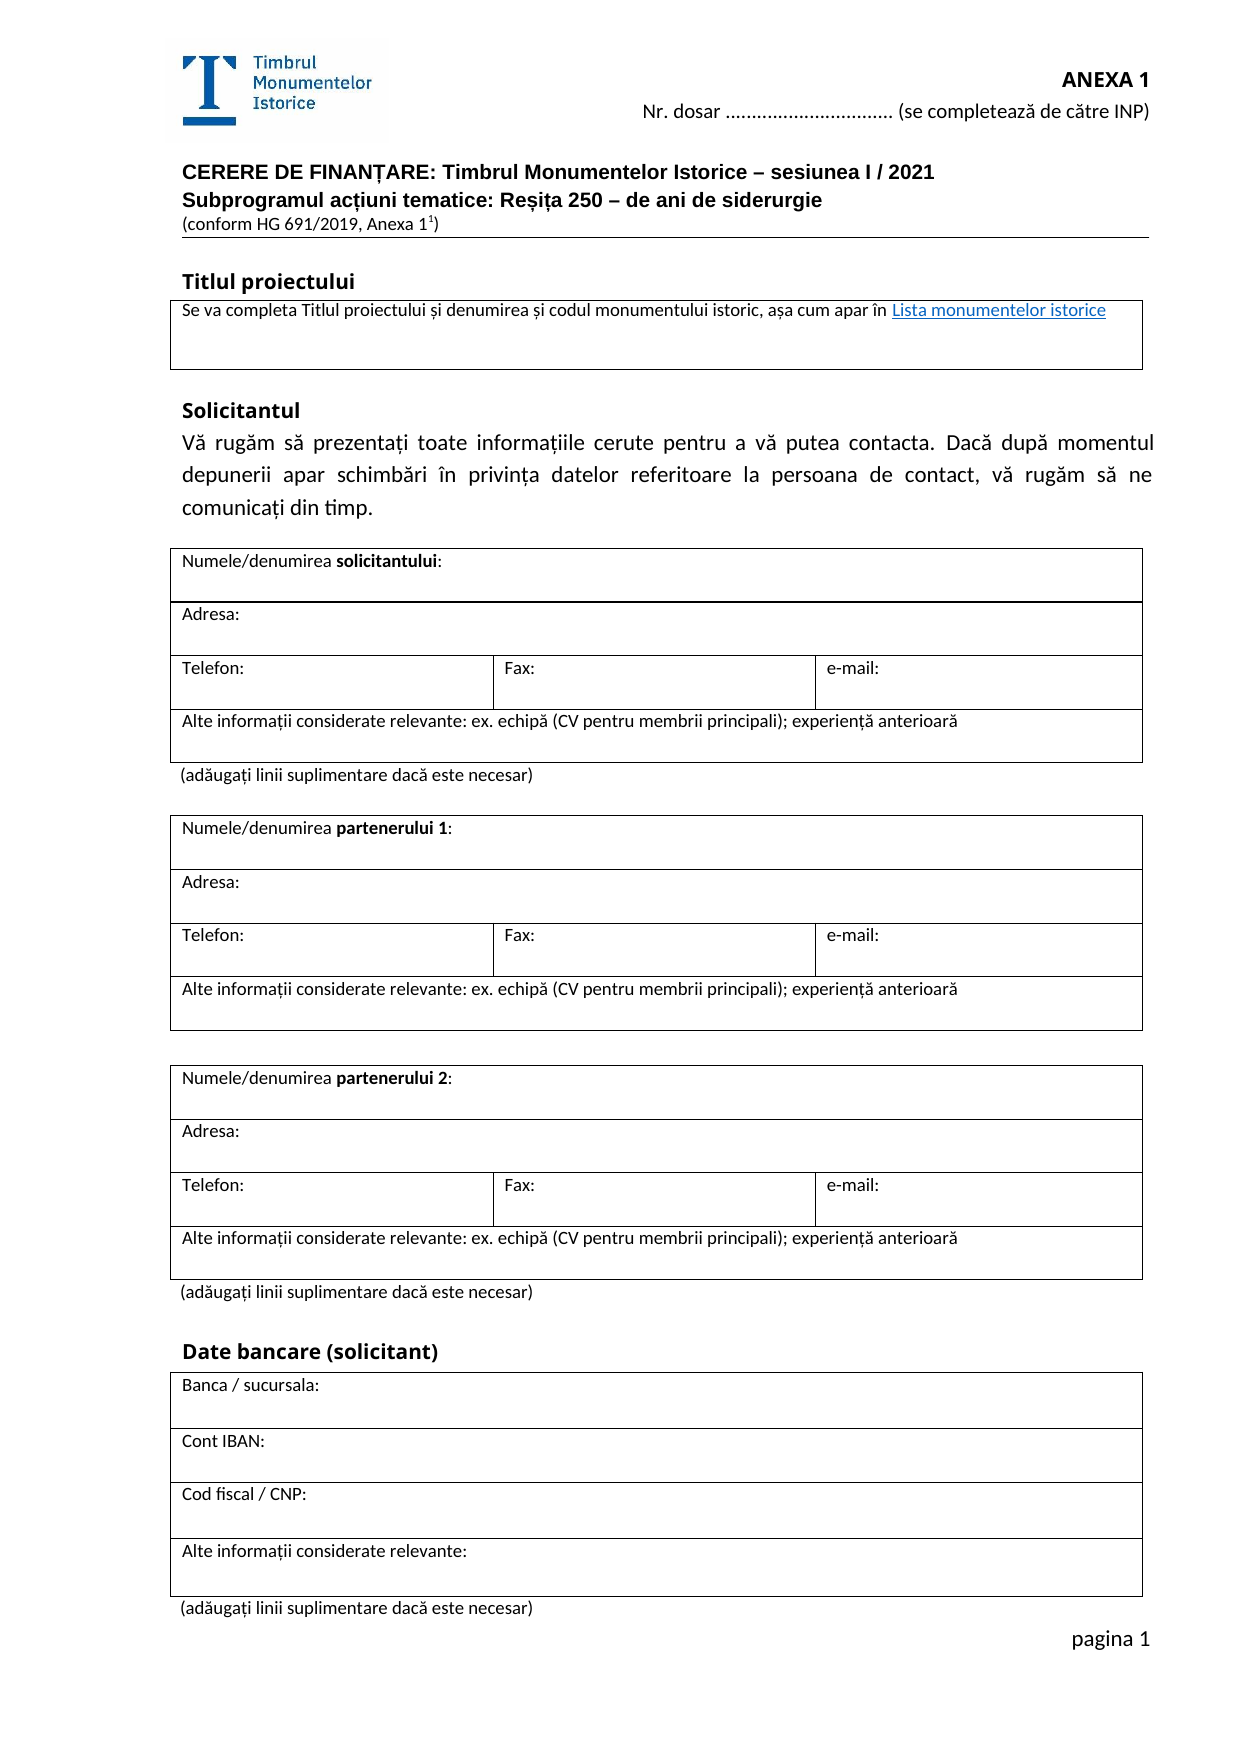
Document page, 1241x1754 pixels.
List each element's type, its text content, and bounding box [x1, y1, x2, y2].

text Nr. dosar ................................ (se completează de către INP) [389, 98, 1150, 124]
text ANEXA 1 [389, 66, 1150, 94]
table_cell Adresa: [171, 1120, 1142, 1172]
table_cell e-mail: [816, 656, 1142, 708]
table_cell Adresa: [171, 870, 1142, 922]
picture [165, 38, 389, 143]
table_header Se va completa Titlul proiectului și denumirea și codul monumentului istoric, așa cum apar în Lista monumentelor istorice [171, 301, 1142, 368]
subtitle Solicitantul [182, 396, 1150, 424]
table_cell Alte informații considerate relevante: ex. echipă (CV pentru membrii principali); experiență anterioară [171, 1227, 1142, 1279]
table_cell Telefon: [171, 656, 493, 708]
table_header Numele/denumirea partenerului 1: [171, 816, 1142, 869]
table_cell Alte informații considerate relevante: [171, 1539, 1142, 1596]
subtitle CERERE DE FINANȚARE: Timbrul Monumentelor Istorice – sesiunea I / 2021 [182, 160, 1150, 184]
table_header Numele/denumirea solicitantului: [171, 549, 1142, 601]
text (conform HG 691/2019, Anexa 11) [182, 215, 1149, 237]
table_cell Fax: [494, 1173, 815, 1226]
table_cell Cod fiscal / CNP: [171, 1483, 1142, 1538]
table_header Banca / sucursala: [171, 1373, 1142, 1428]
table_cell Cont IBAN: [171, 1429, 1142, 1482]
table_header Numele/denumirea partenerului 2: [171, 1066, 1142, 1118]
table_cell Fax: [494, 924, 815, 976]
table_cell e-mail: [816, 1173, 1142, 1226]
table_cell Fax: [494, 656, 815, 708]
table_cell Adresa: [171, 603, 1142, 655]
table_cell Alte informații considerate relevante: ex. echipă (CV pentru membrii principali); experiență anterioară [171, 977, 1142, 1029]
text Subprogramul acțiuni tematice: Reșița 250 – de ani de siderurgie [182, 187, 1150, 211]
table_cell Telefon: [171, 1173, 493, 1226]
table_cell e-mail: [816, 924, 1142, 976]
subtitle (adăugați linii suplimentare dacă este necesar) [180, 1280, 1150, 1303]
text Vă rugăm să prezentați toate informațiile cerute pentru a vă putea contacta. Dacă după momentul depunerii apar schimbări în privința datelor referitoare la persoana de contact, vă rugăm să ne comunicați din timp. [182, 428, 1154, 521]
table_cell Telefon: [171, 924, 493, 976]
subtitle Titlul proiectului [182, 267, 1150, 296]
subtitle Date bancare (solicitant) [182, 1337, 1150, 1366]
text (adăugați linii suplimentare dacă este necesar) [180, 1597, 1150, 1619]
table_cell Alte informații considerate relevante: ex. echipă (CV pentru membrii principali); experiență anterioară [171, 710, 1142, 762]
subtitle (adăugați linii suplimentare dacă este necesar) [180, 763, 1150, 786]
